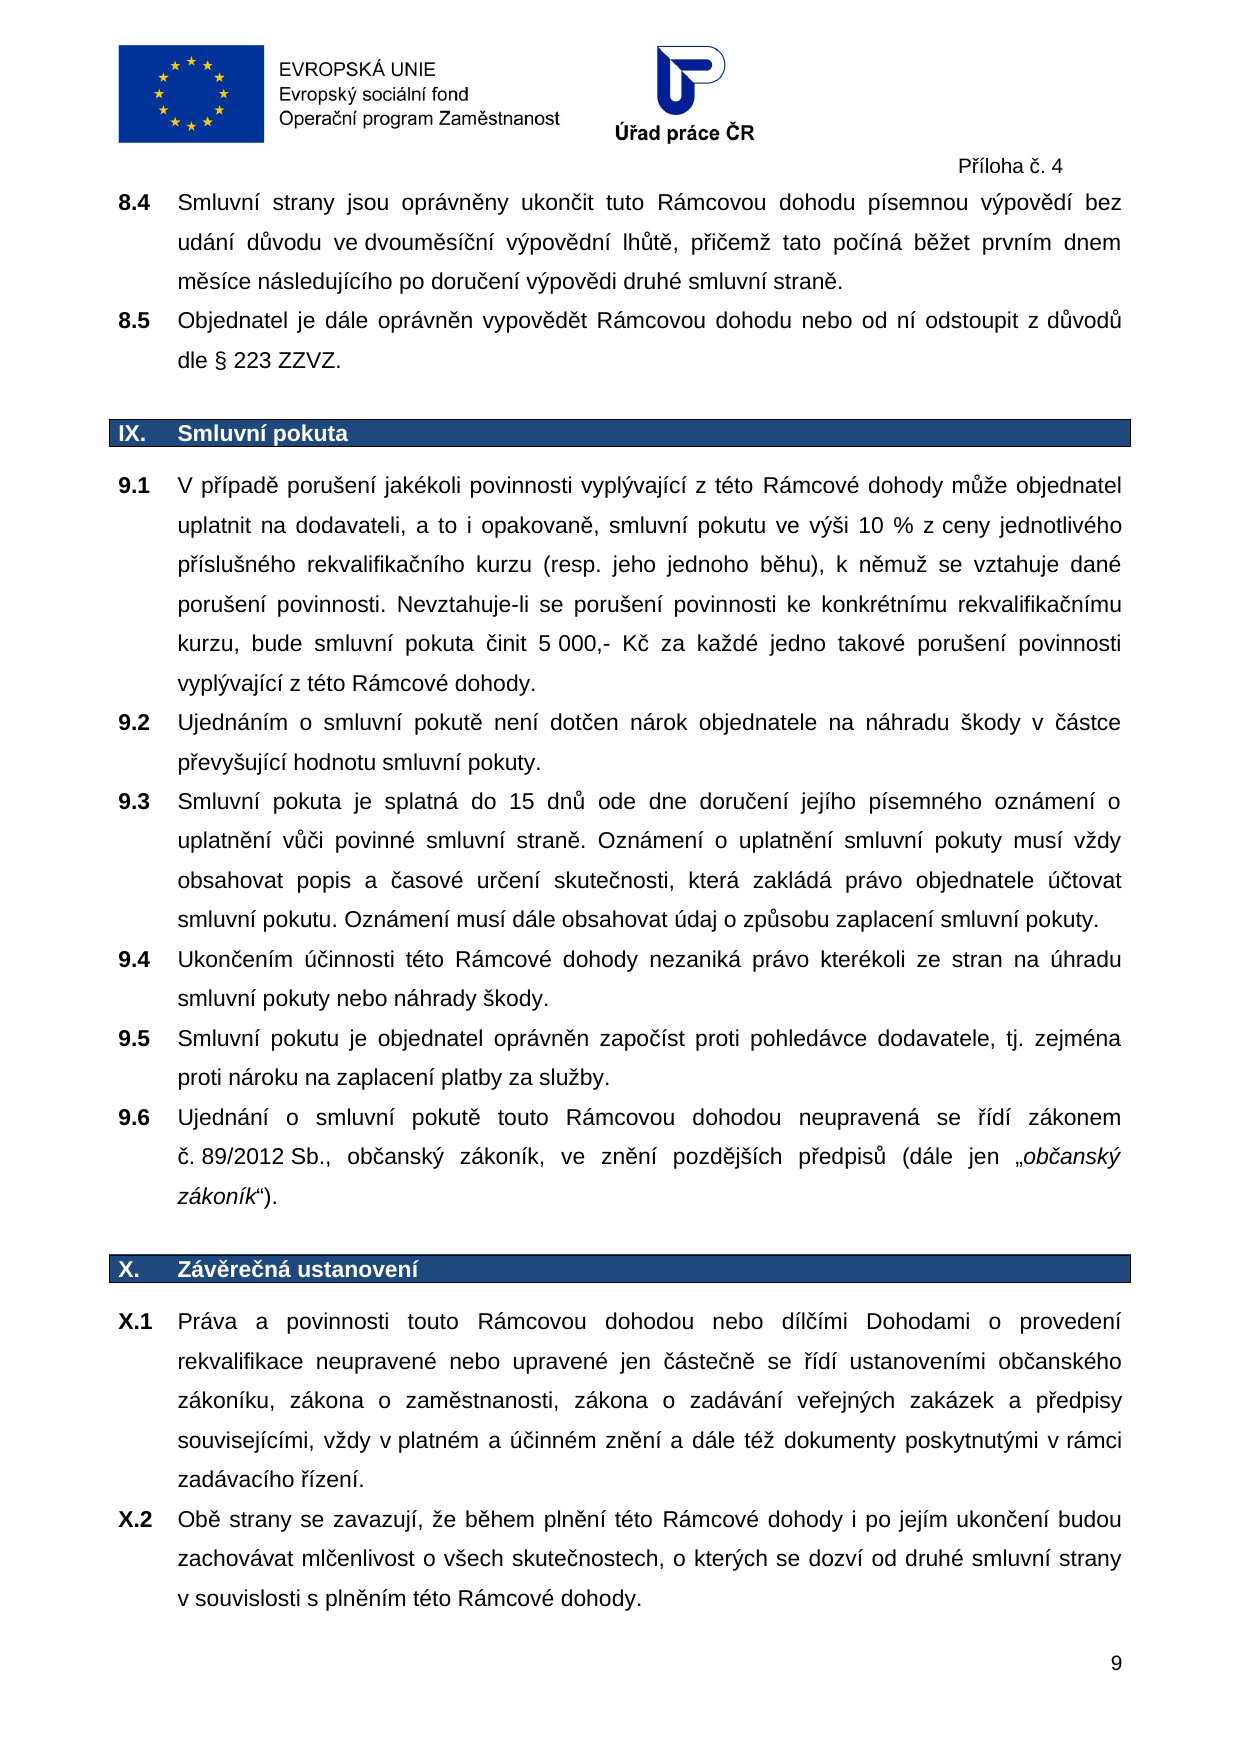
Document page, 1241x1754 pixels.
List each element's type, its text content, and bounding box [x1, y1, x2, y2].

list Obě strany se zavazují, že během plnění této Rámcové dohody i po jejím ukončení budou zachovávat mlčenlivost o všech skutečnostech, o kterých se dozví od druhé smluvní strany v souvislosti s plněním této Rámcové dohody. [118, 1506, 1122, 1611]
list Objednatel je dále oprávněn vypovědět Rámcovou dohodu nebo od ní odstoupit z důvodů dle § 223 ZZVZ. [118, 307, 1122, 373]
list Smluvní strany jsou oprávněny ukončit tuto Rámcovou dohodu písemnou výpovědí bez udání důvodu ve dvouměsíční výpovědní lhůtě, přičemž tato počíná běžet prvním dnem měsíce následujícího po doručení výpovědi druhé smluvní straně. [118, 189, 1122, 294]
subtitle Smluvní pokuta [110, 420, 1130, 446]
list Ujednání o smluvní pokutě touto Rámcovou dohodou neupravená se řídí zákonem č. 89/2012 Sb., občanský zákoník, ve znění pozdějších předpisů (dále jen „občanský zákoník“). [118, 1104, 1122, 1209]
list Smluvní pokutu je objednatel oprávněn započíst proti pohledávce dodavatele, tj. zejména proti nároku na zaplacení platby za služby. [118, 1025, 1122, 1091]
list V případě porušení jakékoli povinnosti vyplývající z této Rámcové dohody může objednatel uplatnit na dodavateli, a to i opakovaně, smluvní pokutu ve výši 10 % z ceny jednotlivého příslušného rekvalifikačního kurzu (resp. jeho jednoho běhu), k němuž se vztahuje dané porušení povinnosti. Nevztahuje-li se porušení povinnosti ke konkrétnímu rekvalifikačnímu kurzu, bude smluvní pokuta činit 5 000,- Kč za každé jedno takové porušení povinnosti vyplývající z této Rámcové dohody. [118, 472, 1122, 696]
list Ujednáním o smluvní pokutě není dotčen nárok objednatele na náhradu škody v částce převyšující hodnotu smluvní pokuty. [118, 709, 1122, 775]
list Ukončením účinnosti této Rámcové dohody nezaniká právo kterékoli ze stran na úhradu smluvní pokuty nebo náhrady škody. [118, 946, 1122, 1012]
list Práva a povinnosti touto Rámcovou dohodou nebo dílčími Dohodami o provedení rekvalifikace neupravené nebo upravené jen částečně se řídí ustanoveními občanského zákoníku, zákona o zaměstnanosti, zákona o zadávání veřejných zakázek a předpisy souvisejícími, vždy v platném a účinném znění a dále též dokumenty poskytnutými v rámci zadávacího řízení. [118, 1308, 1122, 1492]
picture [118, 14, 786, 174]
subtitle Závěrečná ustanovení [110, 1256, 1130, 1282]
list Smluvní pokuta je splatná do 15 dnů ode dne doručení jejího písemného oznámení o uplatnění vůči povinné smluvní straně. Oznámení o uplatnění smluvní pokuty musí vždy obsahovat popis a časové určení skutečnosti, která zakládá právo objednatele účtovat smluvní pokutu. Oznámení musí dále obsahovat údaj o způsobu zaplacení smluvní pokuty. [118, 788, 1122, 933]
